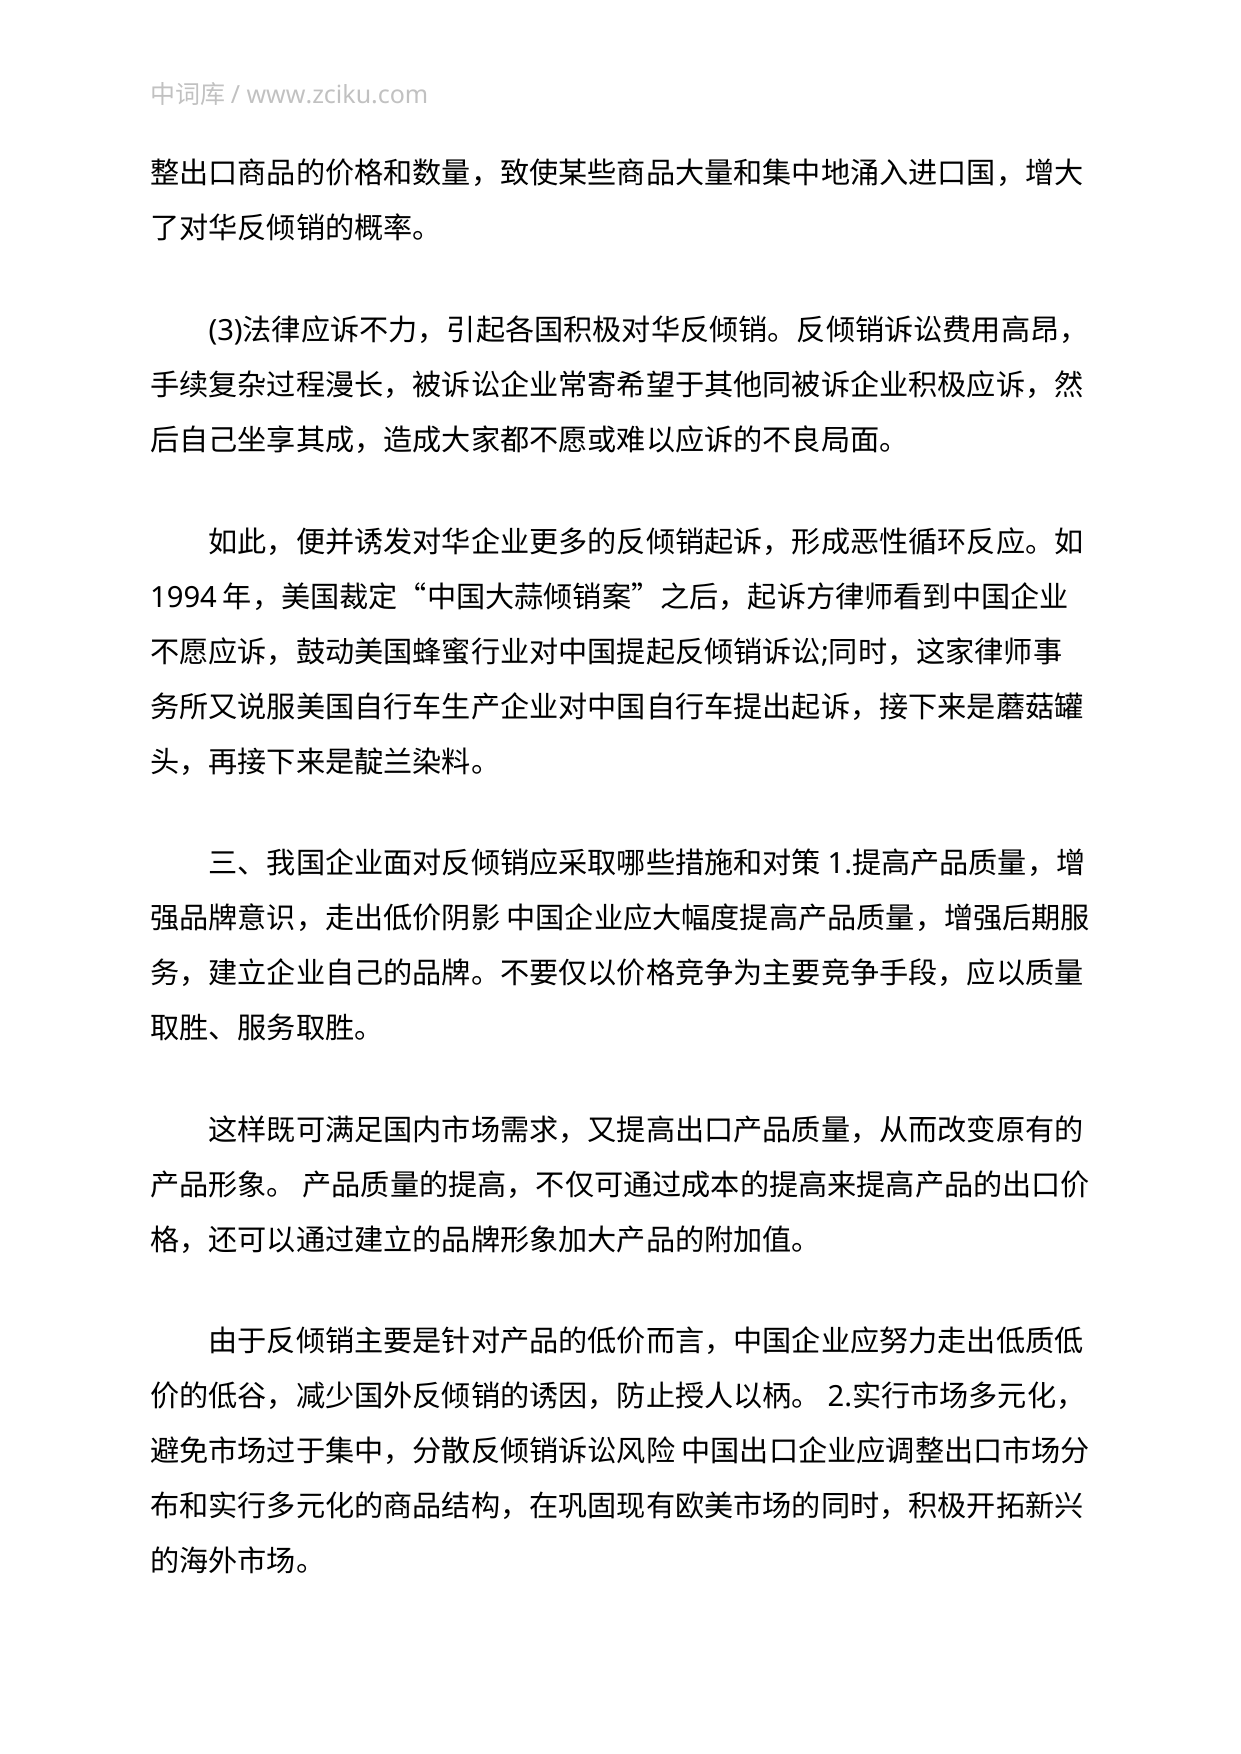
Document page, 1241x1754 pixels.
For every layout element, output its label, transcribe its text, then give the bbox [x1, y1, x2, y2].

text 这样既可满足国内市场需求，又提高出口产品质量，从而改变原有的产品形象。 产品质量的提高，不仅可通过成本的提高来提高产品的出口价格，还可以通过建立的品牌形象加大产品的附加值。 [150, 1106, 1090, 1258]
text (3)法律应诉不力，引起各国积极对华反倾销。反倾销诉讼费用高昂，手续复杂过程漫长，被诉讼企业常寄希望于其他同被诉企业积极应诉，然后自己坐享其成，造成大家都不愿或难以应诉的不良局面。 [150, 307, 1090, 459]
text 如此，便并诱发对华企业更多的反倾销起诉，形成恶性循环反应。如1994年，美国裁定“中国大蒜倾销案”之后，起诉方律师看到中国企业不愿应诉，鼓动美国蜂蜜行业对中国提起反倾销诉讼;同时，这家律师事务所又说服美国自行车生产企业对中国自行车提出起诉，接下来是蘑菇罐头，再接下来是靛兰染料。 [150, 518, 1090, 780]
text 由于反倾销主要是针对产品的低价而言，中国企业应努力走出低质低价的低谷，减少国外反倾销的诱因，防止授人以柄。 2.实行市场多元化，避免市场过于集中，分散反倾销诉讼风险 中国出口企业应调整出口市场分布和实行多元化的商品结构，在巩固现有欧美市场的同时，积极开拓新兴的海外市场。 [150, 1318, 1090, 1580]
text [150, 150, 1090, 247]
text 三、我国企业面对反倾销应采取哪些措施和对策 1.提高产品质量，增强品牌意识，走出低价阴影 中国企业应大幅度提高产品质量，增强后期服务，建立企业自己的品牌。不要仅以价格竞争为主要竞争手段，应以质量取胜、服务取胜。 [150, 840, 1090, 1047]
